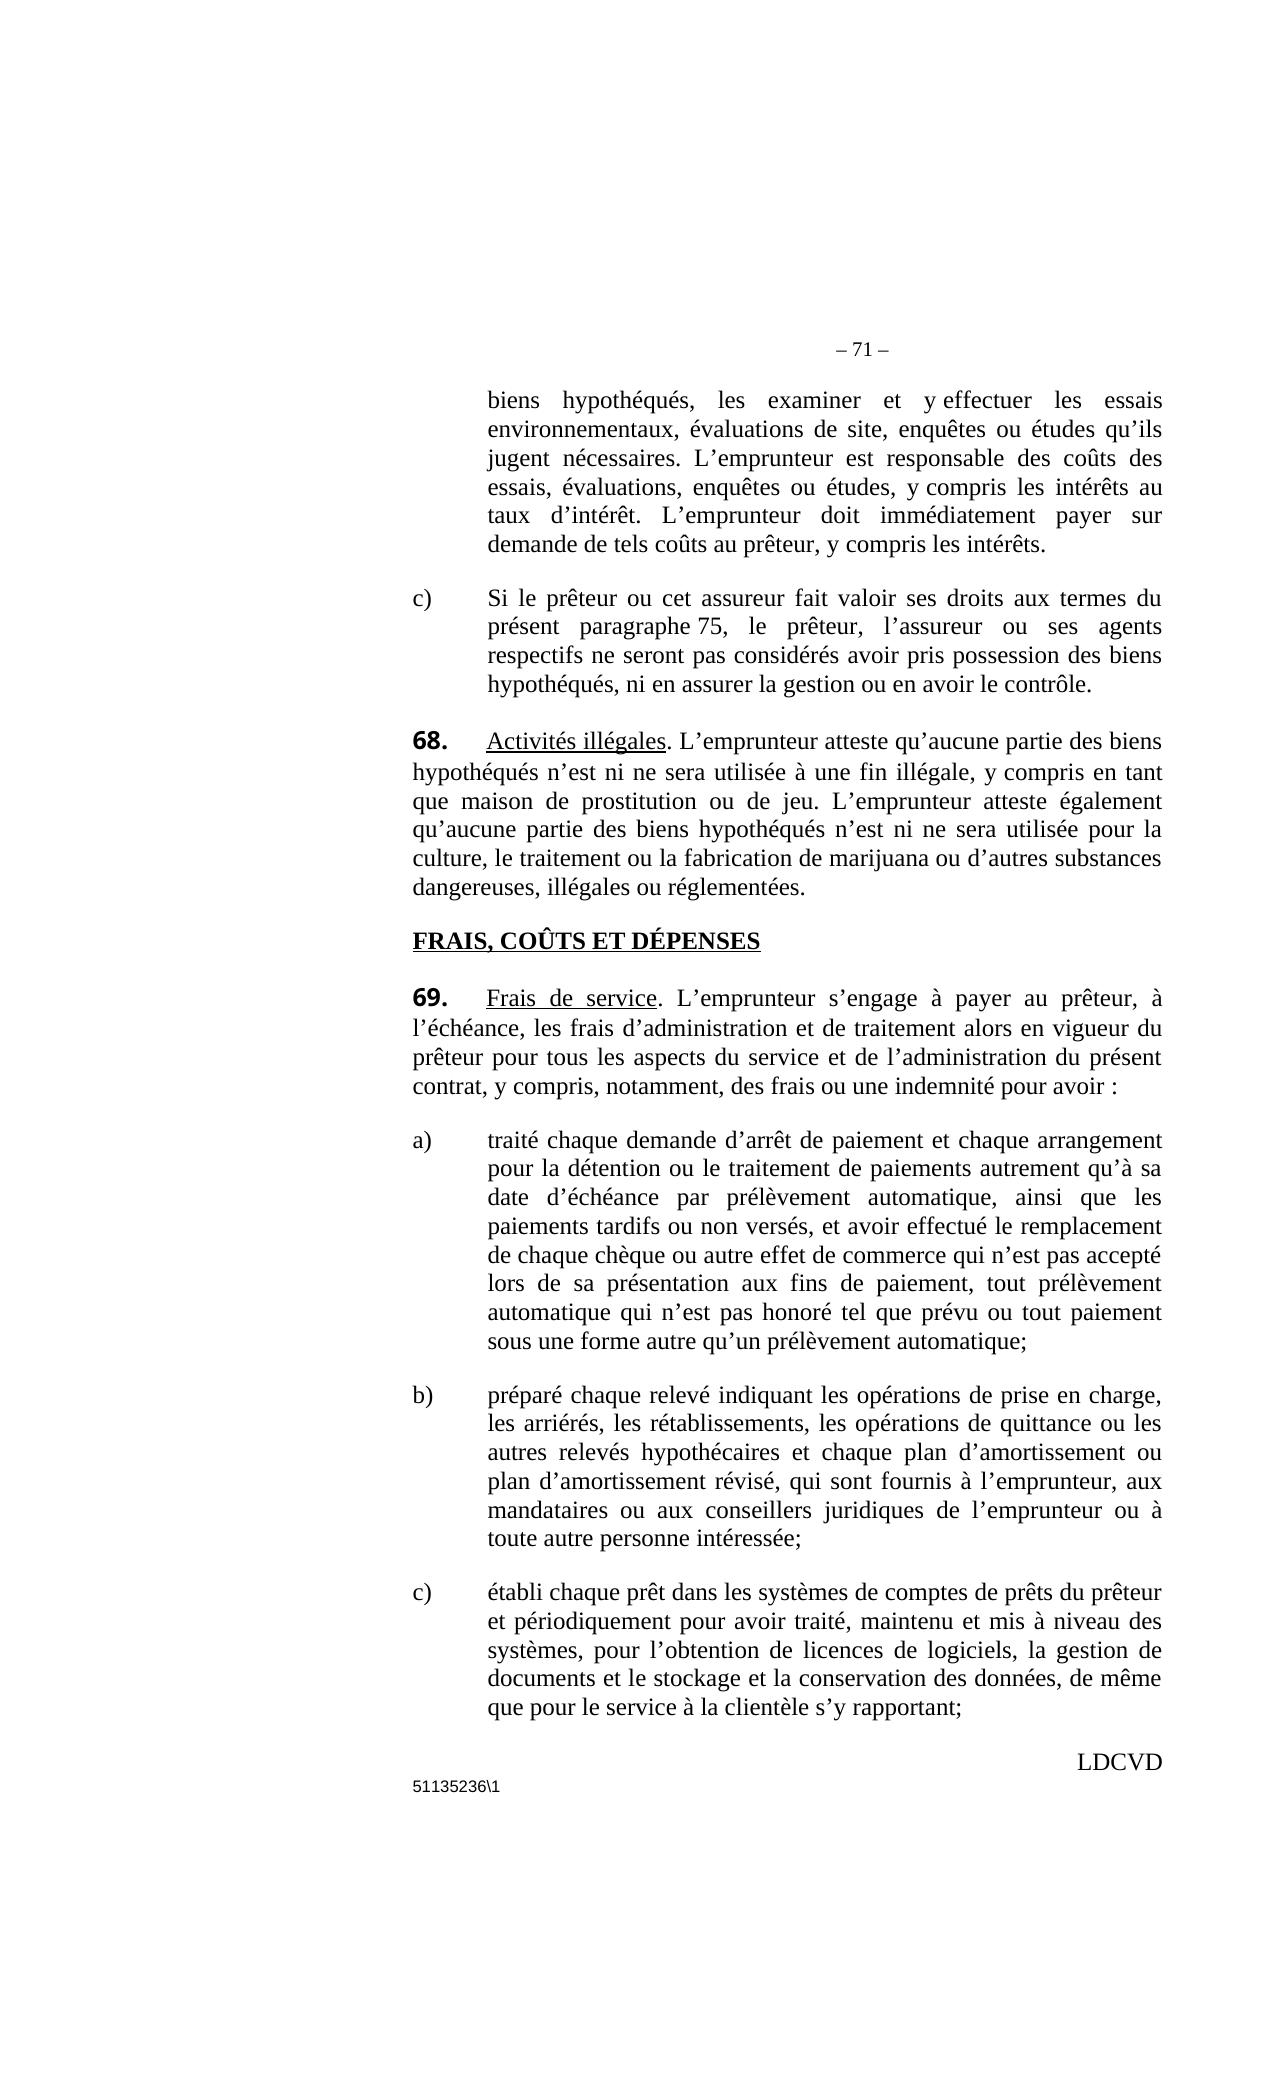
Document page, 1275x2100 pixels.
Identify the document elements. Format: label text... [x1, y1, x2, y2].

subtitle Frais de service. L’emprunteur s’engage à payer au prêteur, à l’échéance, les frais d’administration et de traitement alors en vigueur du prêteur pour tous les aspects du service et de l’administration du présent contrat, y compris, notamment, des frais ou une indemnité pour avoir : [412, 979, 1163, 1100]
subtitle Si le prêteur ou cet assureur fait valoir ses droits aux termes du présent paragraphe 75, le prêteur, l’assureur ou ses agents respectifs ne seront pas considérés avoir pris possession des biens hypothéqués, ni en assurer la gestion ou en avoir le contrôle. [412, 583, 1163, 698]
title Frais, coûts et dépenses [412, 926, 1163, 954]
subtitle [412, 385, 1163, 558]
subtitle établi chaque prêt dans les systèmes de comptes de prêts du prêteur et périodiquement pour avoir traité, maintenu et mis à niveau des systèmes, pour l’obtention de licences de logiciels, la gestion de documents et le stockage et la conservation des données, de même que pour le service à la clientèle s’y rapportant; [412, 1577, 1163, 1721]
subtitle préparé chaque relevé indiquant les opérations de prise en charge, les arriérés, les rétablissements, les opérations de quittance ou les autres relevés hypothécaires et chaque plan d’amortissement ou plan d’amortissement révisé, qui sont fournis à l’emprunteur, aux mandataires ou aux conseillers juridiques de l’emprunteur ou à toute autre personne intéressée; [412, 1380, 1163, 1552]
subtitle traité chaque demande d’arrêt de paiement et chaque arrangement pour la détention ou le traitement de paiements autrement qu’à sa date d’échéance par prélèvement automatique, ainsi que les paiements tardifs ou non versés, et avoir effectué le remplacement de chaque chèque ou autre effet de commerce qui n’est pas accepté lors de sa présentation aux fins de paiement, tout prélèvement automatique qui n’est pas honoré tel que prévu ou tout paiement sous une forme autre qu’un prélèvement automatique; [412, 1125, 1163, 1355]
subtitle Activités illégales. L’emprunteur atteste qu’aucune partie des biens hypothéqués n’est ni ne sera utilisée à une fin illégale, y compris en tant que maison de prostitution ou de jeu. L’emprunteur atteste également qu’aucune partie des biens hypothéqués n’est ni ne sera utilisée pour la culture, le traitement ou la fabrication de marijuana ou d’autres substances dangereuses, illégales ou réglementées. [412, 723, 1163, 901]
